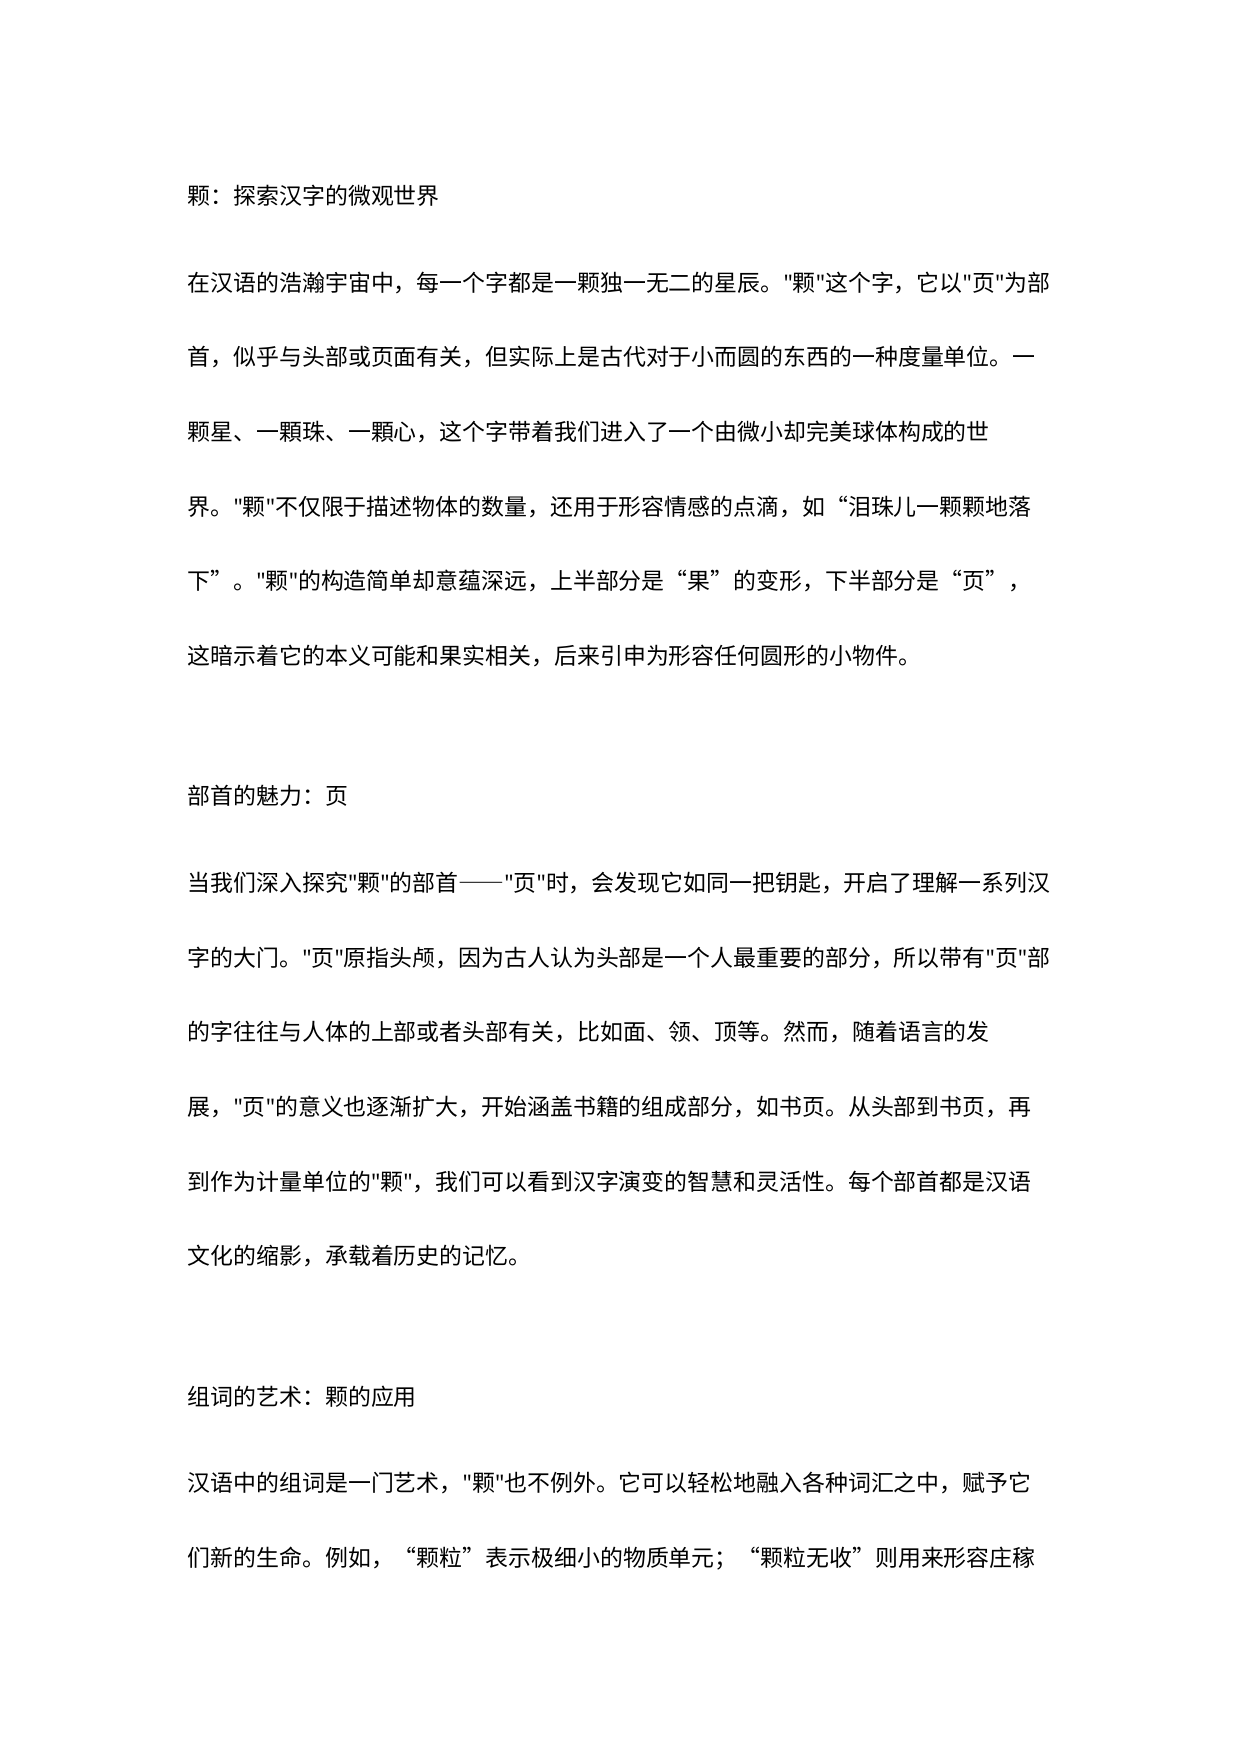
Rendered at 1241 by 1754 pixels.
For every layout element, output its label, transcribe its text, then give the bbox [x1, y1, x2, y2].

text 组词的艺术：颗的应用 [187, 1363, 1053, 1428]
text 颗：探索汉字的微观世界 [187, 162, 1053, 227]
text 在汉语的浩瀚宇宙中，每一个字都是一颗独一无二的星辰。"颗"这个字，它以"页"为部首，似乎与头部或页面有关，但实际上是古代对于小而圆的东西的一种度量单位。一颗星、一顆珠、一顆心，这个字带着我们进入了一个由微小却完美球体构成的世界。"颗"不仅限于描述物体的数量，还用于形容情感的点滴，如“泪珠儿一颗颗地落下”。"颗"的构造简单却意蕴深远，上半部分是“果”的变形，下半部分是“页”，这暗示着它的本义可能和果实相关，后来引申为形容任何圆形的小物件。 [187, 248, 1053, 687]
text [187, 1449, 1053, 1589]
text 当我们深入探究"颗"的部首——"页"时，会发现它如同一把钥匙，开启了理解一系列汉字的大门。"页"原指头颅，因为古人认为头部是一个人最重要的部分，所以带有"页"部的字往往与人体的上部或者头部有关，比如面、领、顶等。然而，随着语言的发展，"页"的意义也逐渐扩大，开始涵盖书籍的组成部分，如书页。从头部到书页，再到作为计量单位的"颗"，我们可以看到汉字演变的智慧和灵活性。每个部首都是汉语文化的缩影，承载着历史的记忆。 [187, 849, 1053, 1287]
text 部首的魅力：页 [187, 762, 1053, 827]
